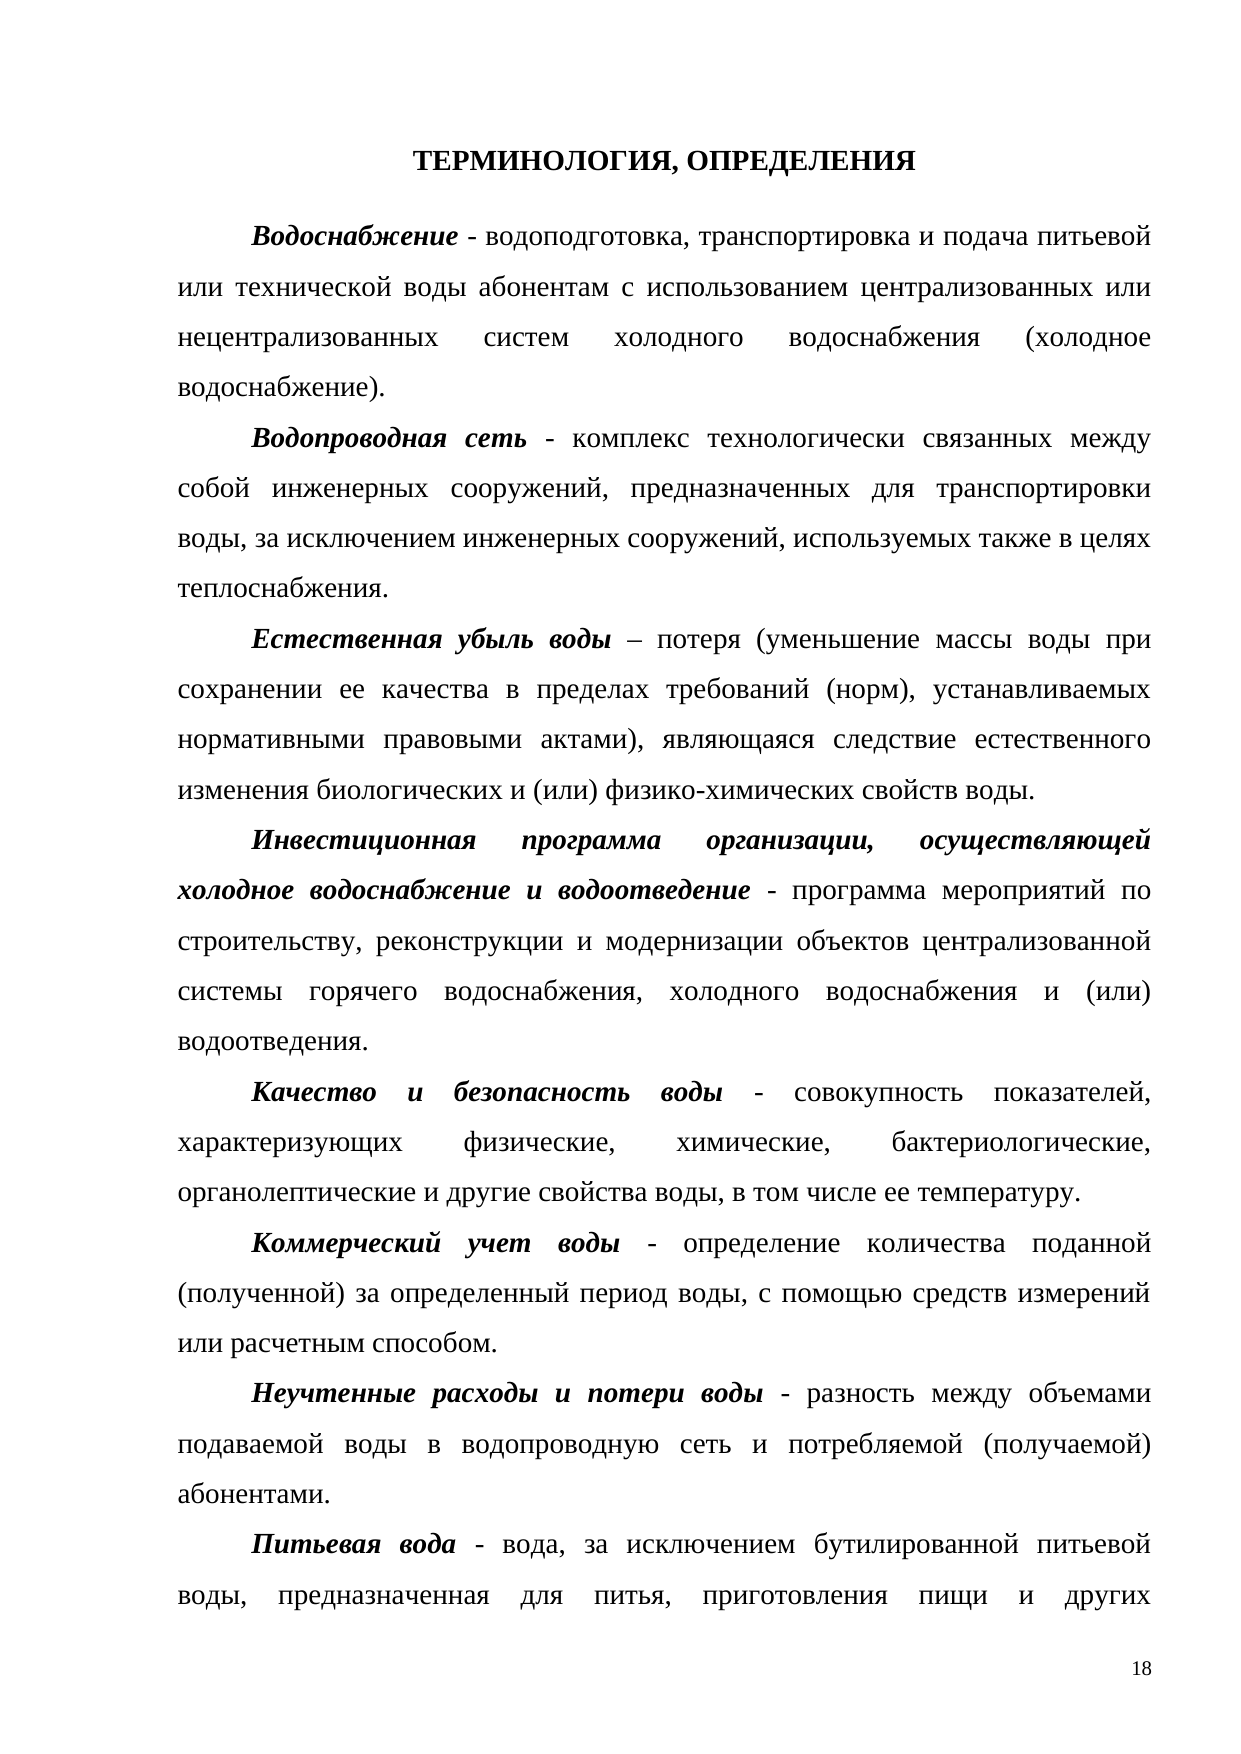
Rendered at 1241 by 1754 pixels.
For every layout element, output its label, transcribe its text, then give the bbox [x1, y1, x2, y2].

text Водопроводная сеть - комплекс технологически связанных между собой инженерных сооружений, предназначенных для транспортировки воды, за исключением инженерных сооружений, используемых также в целях теплоснабжения. [177, 420, 1152, 604]
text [177, 1527, 1152, 1610]
text Коммерческий учет воды - определение количества поданной (полученной) за определенный период воды, с помощью средств измерений или расчетным способом. [177, 1225, 1152, 1359]
text Качество и безопасность воды - совокупность показателей, характеризующих физические, химические, бактериологические, органолептические и другие свойства воды, в том числе ее температуру. [177, 1074, 1152, 1208]
text Инвестиционная программа организации, осуществляющей холодное водоснабжение и водоотведение - программа мероприятий по строительству, реконструкции и модернизации объектов централизованной системы горячего водоснабжения, холодного водоснабжения и (или) водоотведения. [177, 822, 1152, 1057]
text Естественная убыль воды – потеря (уменьшение массы воды при сохранении ее качества в пределах требований (норм), устанавливаемых нормативными правовыми актами), являющаяся следствие естественного изменения биологических и (или) физико-химических свойств воды. [177, 621, 1152, 805]
text ТЕРМИНОЛОГИЯ, ОПРЕДЕЛЕНИЯ [177, 143, 1152, 177]
text Водоснабжение - водоподготовка, транспортировка и подача питьевой или технической воды абонентам с использованием централизованных или нецентрализованных систем холодного водоснабжения (холодное водоснабжение). [177, 218, 1152, 403]
text Неучтенные расходы и потери воды - разность между объемами подаваемой воды в водопроводную сеть и потребляемой (получаемой) абонентами. [177, 1376, 1152, 1510]
